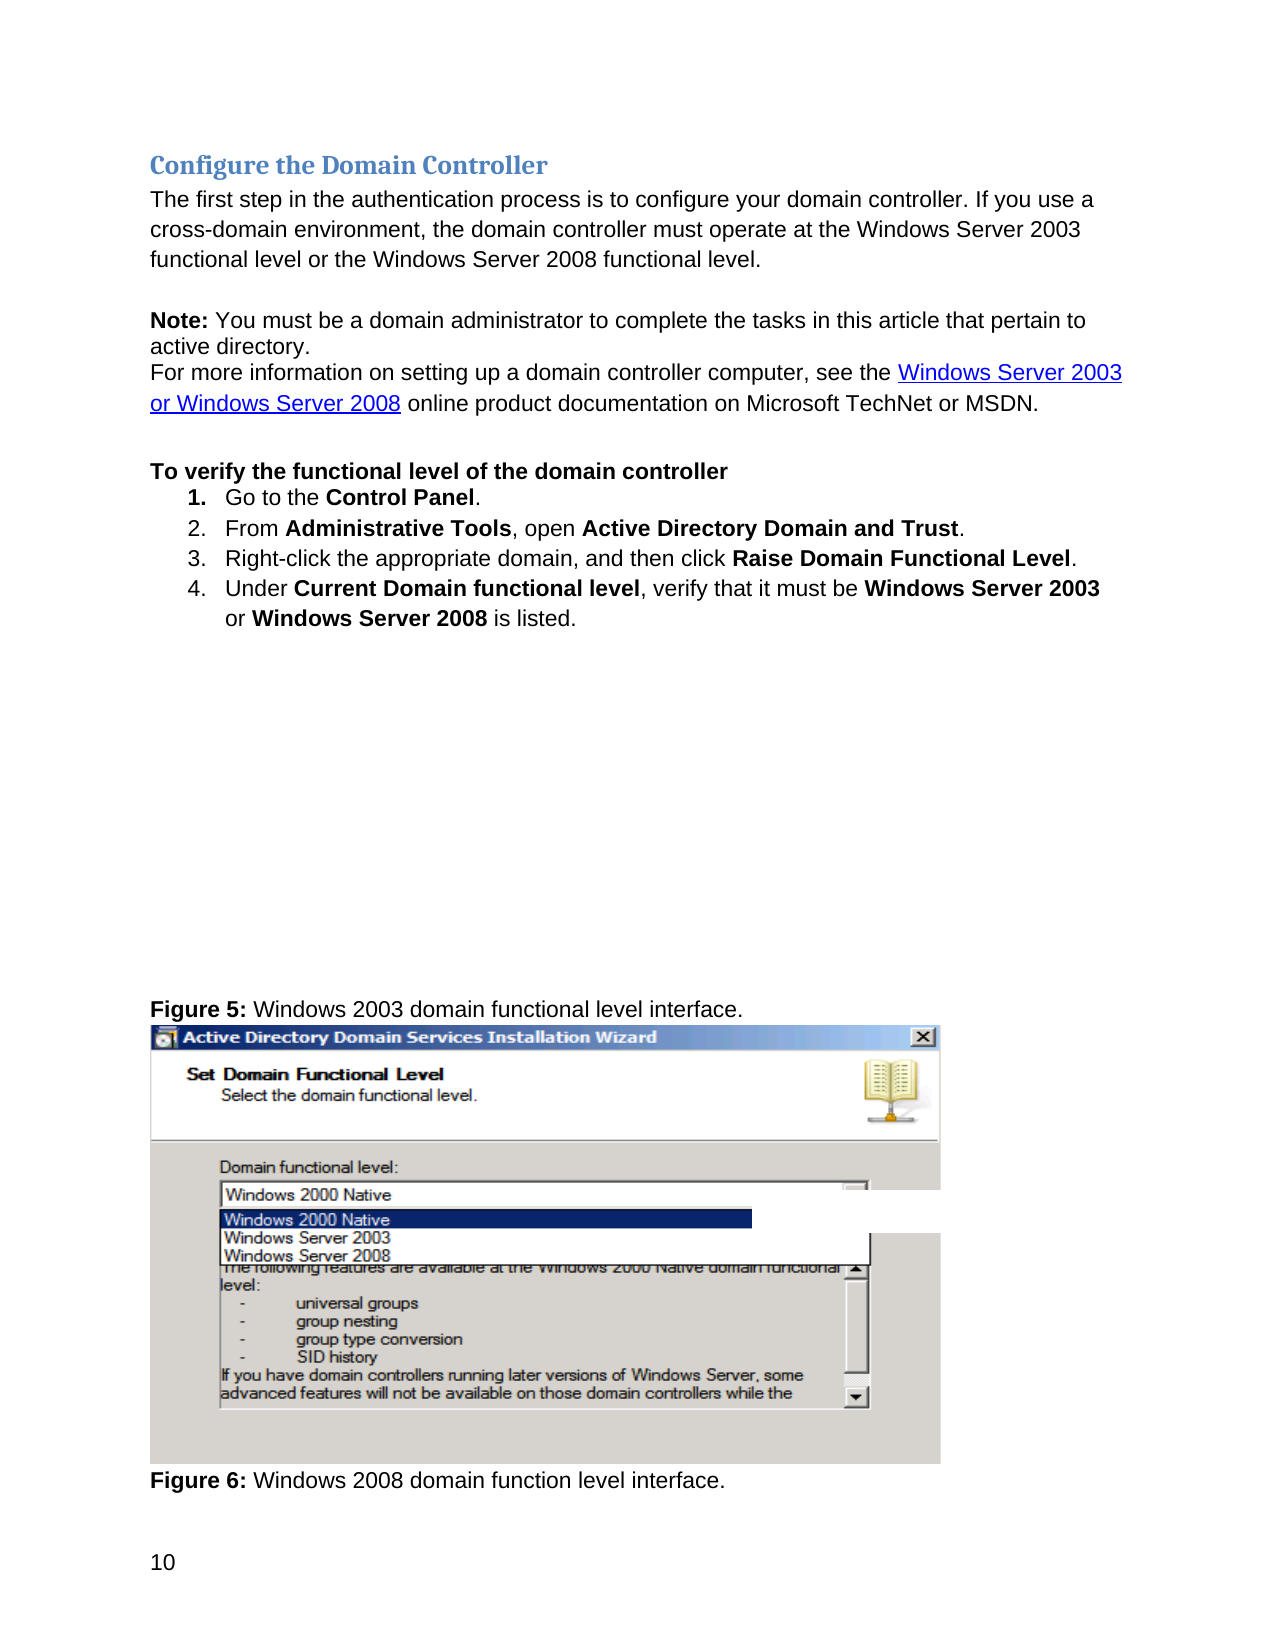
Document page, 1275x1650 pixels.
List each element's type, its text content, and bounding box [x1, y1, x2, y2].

list From Administrative Tools, open Active Directory Domain and Trust. [187, 514, 1125, 541]
text Figure 6: Windows 2008 domain function level interface. [150, 1467, 1125, 1493]
text Note: You must be a domain administrator to complete the tasks in this article that pertain to active directory. [150, 307, 1125, 359]
subtitle Configure the Domain Controller [150, 150, 1125, 181]
text Figure 5: Windows 2003 domain functional level interface. [150, 996, 1125, 1022]
text For more information on setting up a domain controller computer, see the Windows Server 2003 or Windows Server 2008 online product documentation on Microsoft TechNet or MSDN. [150, 359, 1125, 416]
text The first step in the authentication process is to configure your domain controller. If you use a cross-domain environment, the domain controller must operate at the Windows Server 2003 functional level or the Windows Server 2008 functional level. [150, 186, 1125, 272]
text To verify the functional level of the domain controller [150, 458, 1125, 484]
list Go to the Control Panel. [187, 484, 1125, 511]
picture [150, 1025, 941, 1464]
list Right-click the appropriate domain, and then click Raise Domain Functional Level. [187, 545, 1125, 571]
list Under Current Domain functional level, verify that it must be Windows Server 2003 or Windows Server 2008 is listed. [187, 575, 1125, 632]
